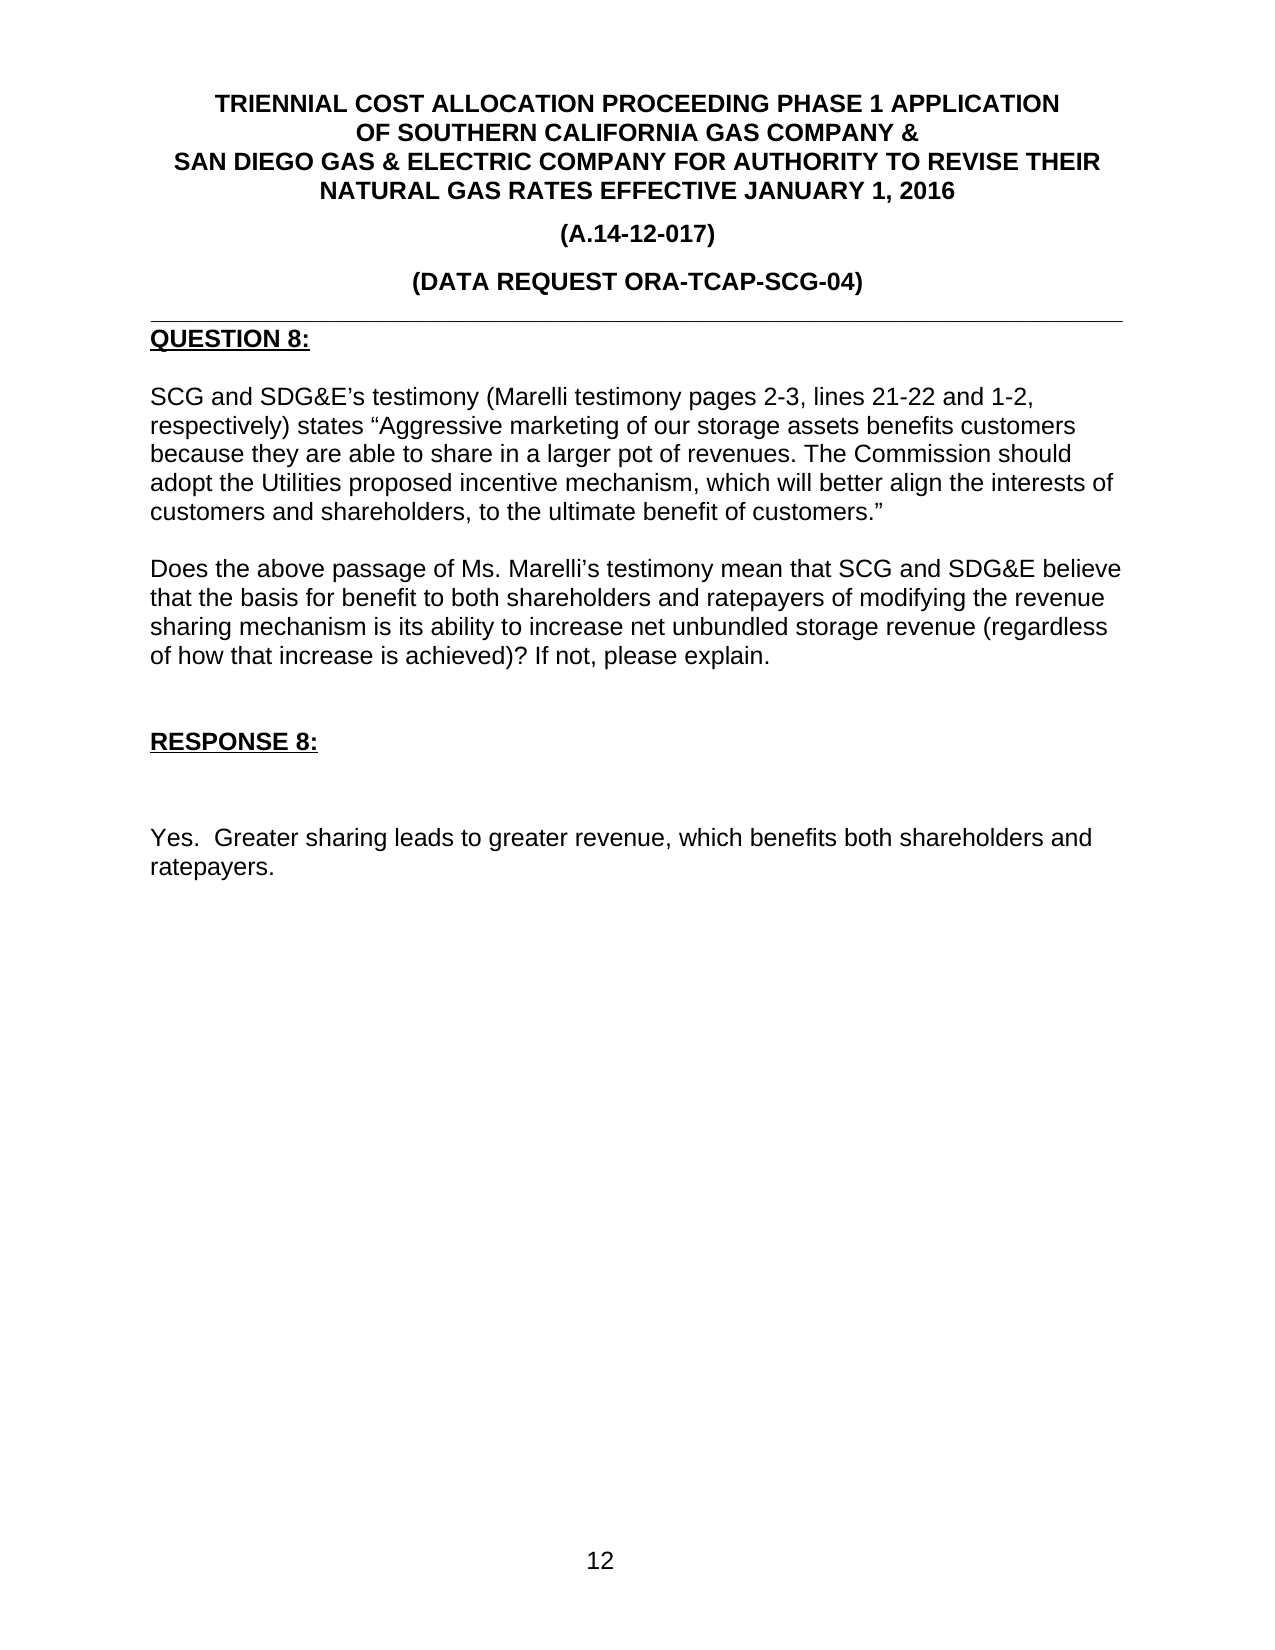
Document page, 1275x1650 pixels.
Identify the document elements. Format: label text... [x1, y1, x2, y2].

text Does the above passage of Ms. Marelli’s testimony mean that SCG and SDG&E believe that the basis for benefit to both shareholders and ratepayers of modifying the revenue sharing mechanism is its ability to increase net unbundled storage revenue (regardless of how that increase is achieved)? If not, please explain. [150, 554, 1125, 669]
text RESPONSE 8: [150, 727, 1125, 756]
text SCG and SDG&E’s testimony (Marelli testimony pages 2-3, lines 21-22 and 1-2, respectively) states “Aggressive marketing of our storage assets benefits customers because they are able to share in a larger pot of revenues. The Commission should adopt the Utilities proposed incentive mechanism, which will better align the interests of customers and shareholders, to the ultimate benefit of customers.” [150, 382, 1125, 526]
text QUESTION 8: [150, 324, 1125, 353]
text Yes. Greater sharing leads to greater revenue, which benefits both shareholders and ratepayers. [150, 823, 1125, 880]
